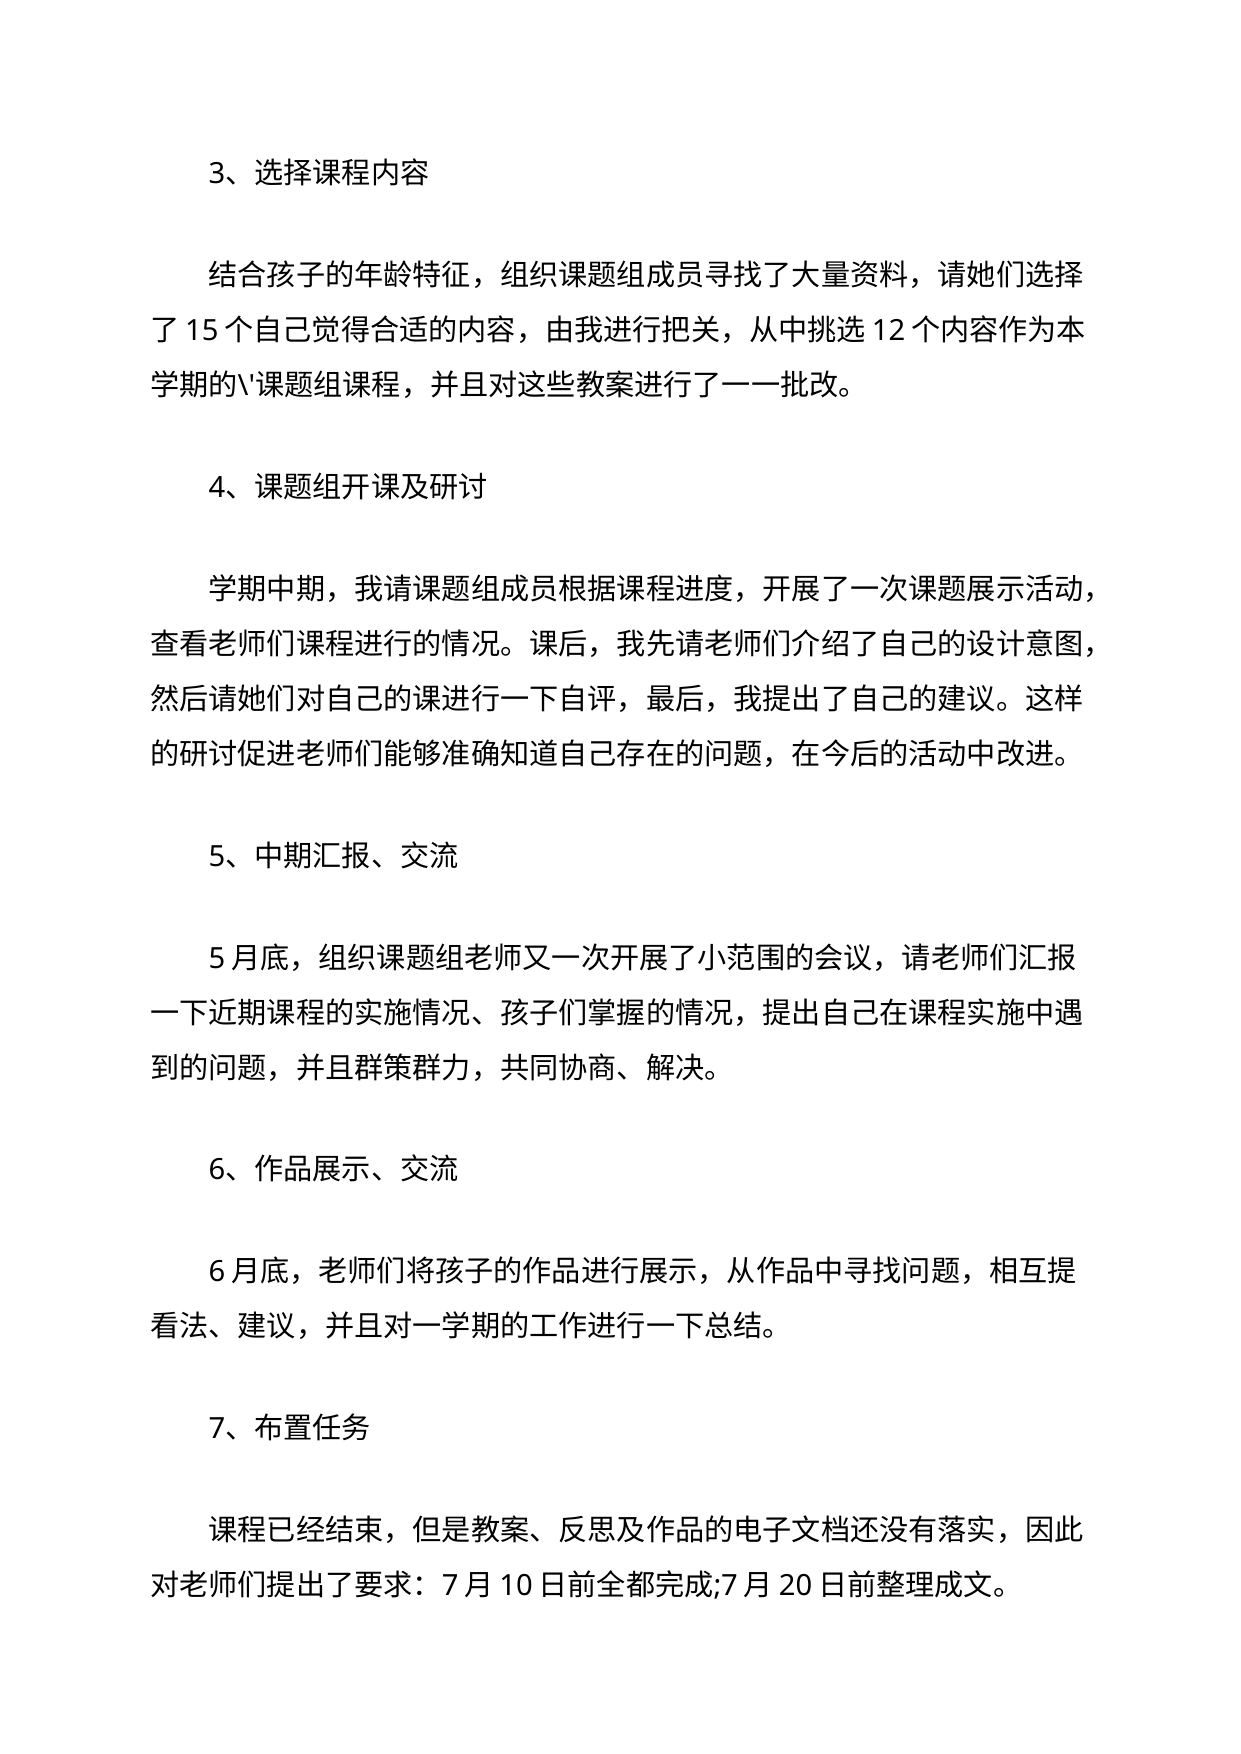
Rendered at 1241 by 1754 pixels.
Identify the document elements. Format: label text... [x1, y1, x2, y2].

text 5月底，组织课题组老师又一次开展了小范围的会议，请老师们汇报一下近期课程的实施情况、孩子们掌握的情况，提出自己在课程实施中遇到的问题，并且群策群力，共同协商、解决。 [150, 934, 1090, 1086]
text 课程已经结束，但是教案、反思及作品的电子文档还没有落实，因此对老师们提出了要求：7月10日前全都完成;7月20日前整理成文。 [150, 1507, 1090, 1604]
text 学期中期，我请课题组成员根据课程进度，开展了一次课题展示活动，查看老师们课程进行的情况。课后，我先请老师们介绍了自己的设计意图，然后请她们对自己的课进行一下自评，最后，我提出了自己的建议。这样的研讨促进老师们能够准确知道自己存在的问题，在今后的活动中改进。 [150, 566, 1090, 773]
text 6月底，老师们将孩子的作品进行展示，从作品中寻找问题，相互提看法、建议，并且对一学期的工作进行一下总结。 [150, 1248, 1090, 1345]
text 结合孩子的年龄特征，组织课题组成员寻找了大量资料，请她们选择了15个自己觉得合适的内容，由我进行把关，从中挑选12个内容作为本学期的\'课题组课程，并且对这些教案进行了一一批改。 [150, 252, 1090, 404]
text 6、作品展示、交流 [150, 1146, 1090, 1188]
text 3、选择课程内容 [150, 150, 1090, 192]
text 5、中期汇报、交流 [150, 832, 1090, 875]
text 4、课题组开课及研讨 [150, 464, 1090, 506]
text 7、布置任务 [150, 1405, 1090, 1447]
